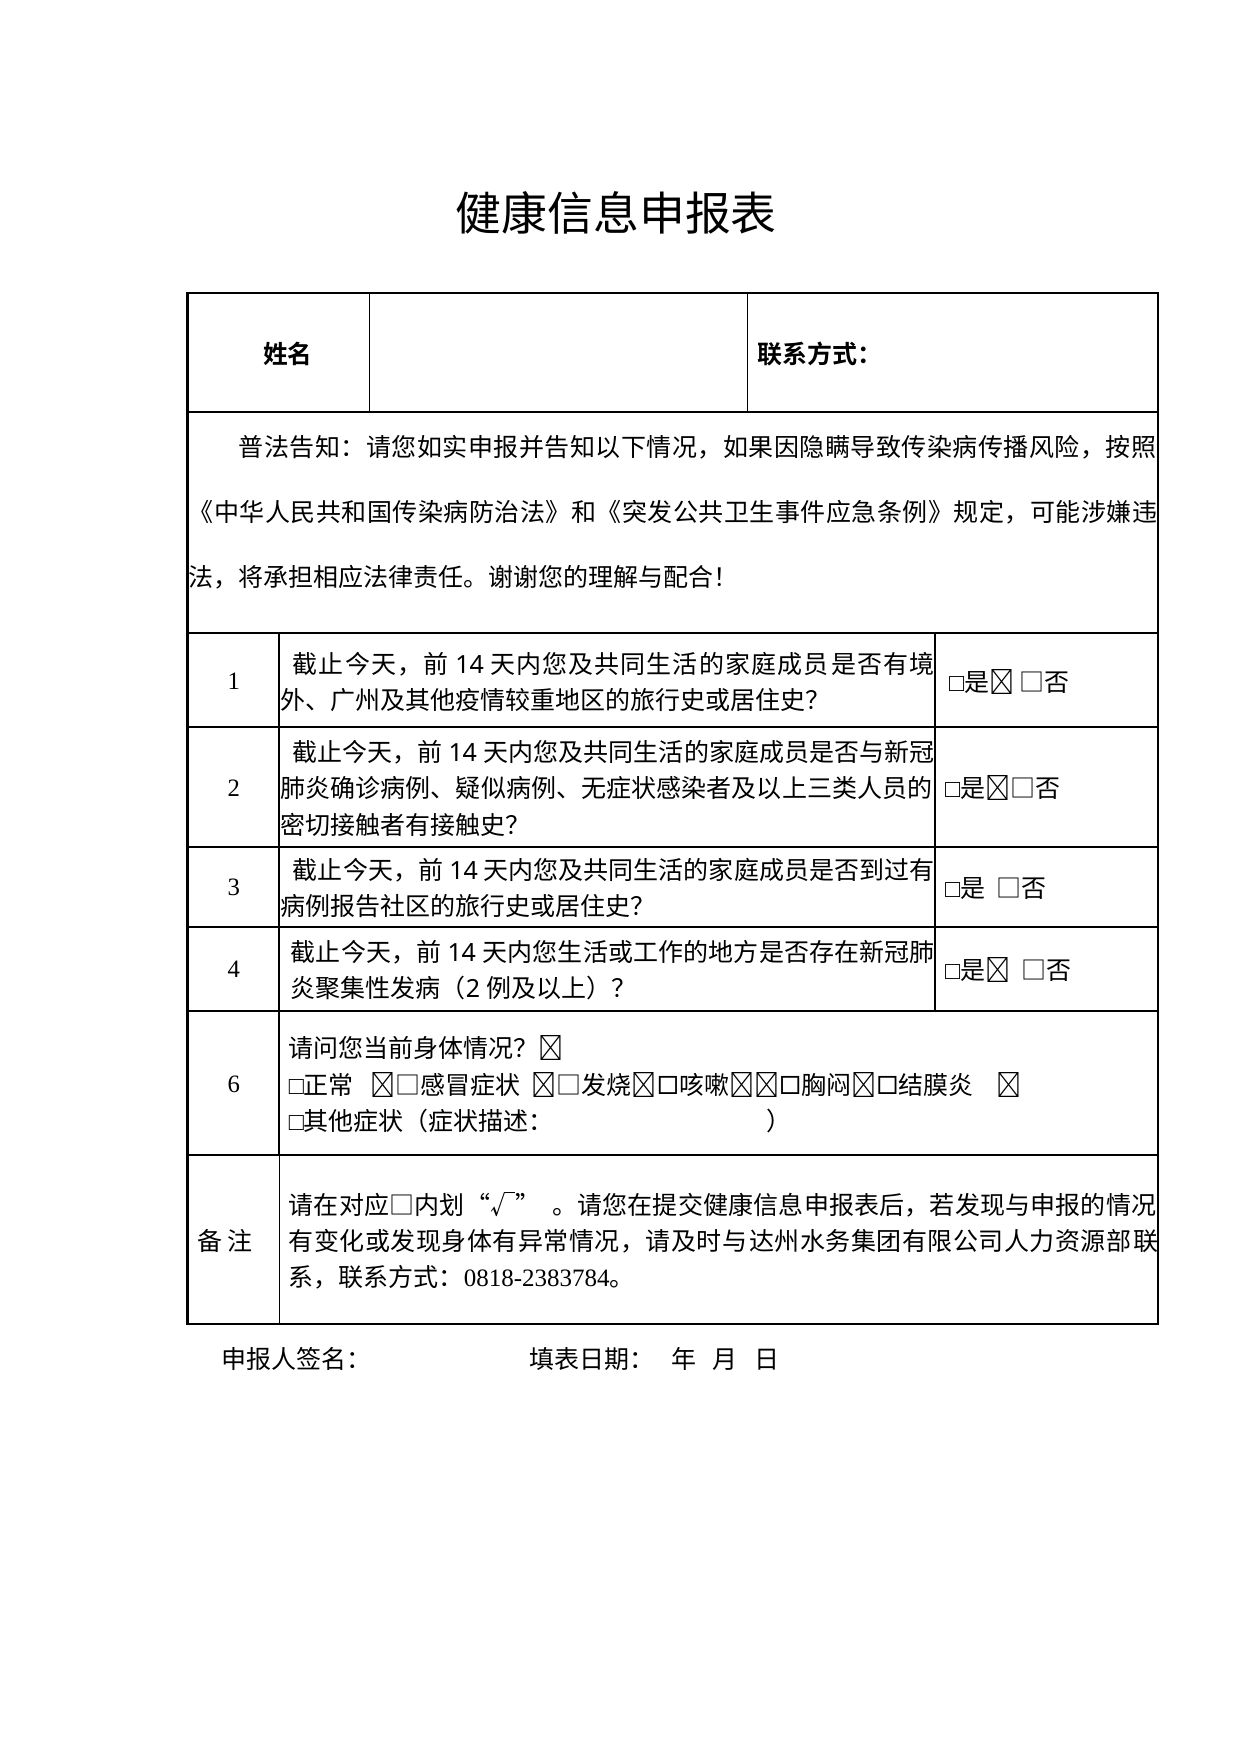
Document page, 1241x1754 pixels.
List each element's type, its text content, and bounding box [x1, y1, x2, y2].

table_cell 截止今天，前14天内您及共同生活的家庭成员是否有境外、广州及其他疫情较重地区的旅行史或居住史？ [280, 634, 934, 726]
table_header [370, 294, 747, 411]
table_cell 截止今天，前14 天内您及共同生活的家庭成员是否与新冠肺炎确诊病例、疑似病例、无症状感染者及以上三类人员的密切接触者有接触史？ [280, 728, 934, 846]
table_cell 普法告知：请您如实申报并告知以下情况，如果因隐瞒导致传染病传播风险，按照《中华人民共和国传染病防治法》和《突发公共卫生事件应急条例》规定，可能涉嫌违法，将承担相应法律责任。谢谢您的理解与配合！ [189, 413, 1157, 632]
table_cell 截止今天，前 14天内您及共同生活的家庭成员是否到过有病例报告社区的旅行史或居住史？ [280, 848, 934, 926]
table_cell 截止今天，前 14 天内您生活或工作的地方是否存在新冠肺炎聚集性发病（2 例及以上）？ [280, 928, 934, 1010]
table_cell □是 □否 [936, 928, 1157, 1010]
table_cell 3 [189, 848, 278, 926]
table_cell □是 □否 [936, 634, 1157, 726]
table_header 姓名 [189, 294, 369, 411]
table_cell □是 □否 [936, 848, 1157, 926]
table_cell 1 [189, 634, 278, 726]
table_cell 4 [189, 928, 278, 1010]
table_cell 6 [189, 1012, 278, 1154]
text 申报人签名： 填表日期： 年 月 日 [187, 1325, 1053, 1390]
table_cell 备 注 [189, 1156, 279, 1323]
table_cell 2 [189, 728, 278, 846]
table_cell □是□否 [936, 728, 1157, 846]
table_cell 请在对应□内划“√” 。请您在提交健康信息申报表后，若发现与申报的情况有变化或发现身体有异常情况，请及时与达州水务集团有限公司人力资源部联系，联系方式：0818-2383784。 [280, 1156, 1157, 1323]
text 健康信息申报表 [187, 162, 1044, 259]
table_cell 请问您当前身体情况？ □正常 □感冒症状 □发烧咳嗽胸闷结膜炎  □其他症状（症状描述： ） [280, 1012, 1157, 1154]
table_header 联系方式： [748, 294, 1157, 411]
